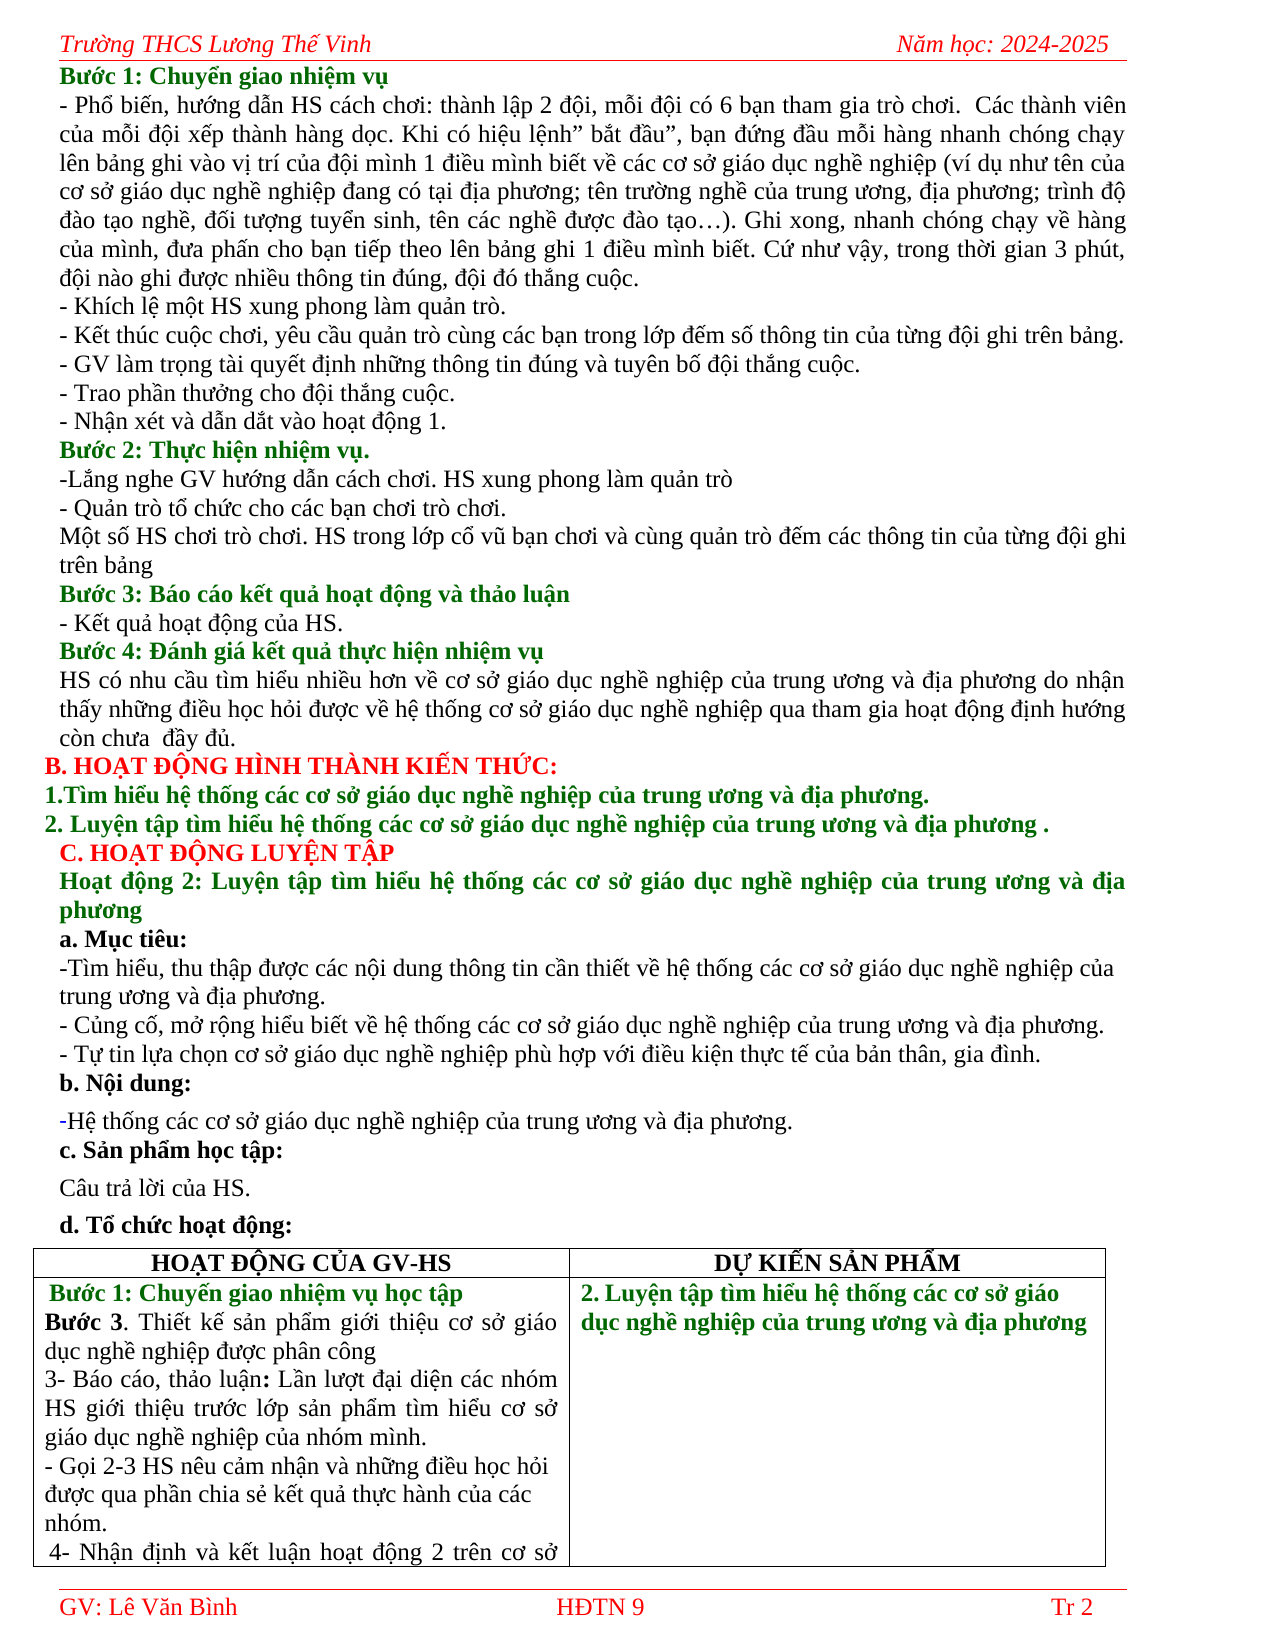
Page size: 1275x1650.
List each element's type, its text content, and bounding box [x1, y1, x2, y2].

text Bước 2: Thực hiện nhiệm vụ. [59, 435, 1127, 464]
text Bước 3: Báo cáo kết quả hoạt động và thảo luận [59, 579, 1127, 608]
text Hoạt động 2: Luyện tập tìm hiểu hệ thống các cơ sở giáo dục nghề nghiệp của trung ương và địa phương [59, 866, 1127, 924]
text c. Sản phẩm học tập: [59, 1136, 1127, 1164]
table_cell 2. Luyện tập tìm hiểu hệ thống các cơ sở giáo dục nghề nghiệp của trung ương và địa phương [570, 1278, 1105, 1566]
text B. HOẠT ĐỘNG HÌNH THÀNH KIẾN THỨC: [44, 751, 1127, 780]
text - Kết quả hoạt động của HS. [59, 608, 1127, 636]
text - Củng cố, mở rộng hiểu biết về hệ thống các cơ sở giáo dục nghề nghiệp của trung ương và địa phương. [59, 1010, 1127, 1039]
text - Quản trò tổ chức cho các bạn chơi trò chơi. [59, 493, 1127, 521]
text 1.Tìm hiểu hệ thống các cơ sở giáo dục nghề nghiệp của trung ương và địa phương. [44, 780, 1127, 809]
text - GV làm trọng tài quyết định những thông tin đúng và tuyên bố đội thắng cuộc. [59, 349, 1127, 378]
text Bước 4: Đánh giá kết quả thực hiện nhiệm vụ [59, 636, 1127, 665]
text -Tìm hiểu, thu thập được các nội dung thông tin cần thiết về hệ thống các cơ sở giáo dục nghề nghiệp của trung ương và địa phương. [59, 953, 1127, 1010]
text - Nhận xét và dẫn dắt vào hoạt động 1. [59, 406, 1127, 435]
text -Lắng nghe GV hướng dẫn cách chơi. HS xung phong làm quản trò [59, 464, 1127, 493]
text - Phổ biến, hướng dẫn HS cách chơi: thành lập 2 đội, mỗi đội có 6 bạn tham gia trò chơi. Các thành viên của mỗi đội xếp thành hàng dọc. Khi có hiệu lệnh” bắt đầu”, bạn đứng đầu mỗi hàng nhanh chóng chạy lên bảng ghi vào vị trí của đội mình 1 điều mình biết về các cơ sở giáo dục nghề nghiệp (ví dụ như tên của cơ sở giáo dục nghề nghiệp đang có tại địa phương; tên trường nghề của trung ương, địa phương; trình độ đào tạo nghề, đối tượng tuyển sinh, tên các nghề được đào tạo…). Ghi xong, nhanh chóng chạy về hàng của mình, đưa phấn cho bạn tiếp theo lên bảng ghi 1 điều mình biết. Cứ như vậy, trong thời gian 3 phút, đội nào ghi được nhiều thông tin đúng, đội đó thắng cuộc. [59, 90, 1127, 291]
text - Khích lệ một HS xung phong làm quản trò. [59, 291, 1127, 320]
text d. Tổ chức hoạt động: [59, 1210, 1127, 1239]
text - Tự tin lựa chọn cơ sở giáo dục nghề nghiệp phù hợp với điều kiện thực tế của bản thân, gia đình. [59, 1039, 1127, 1068]
table_header HOẠT ĐỘNG CỦA GV-HS [34, 1249, 569, 1277]
text - Kết thúc cuộc chơi, yêu cầu quản trò cùng các bạn trong lớp đếm số thông tin của từng đội ghi trên bảng. [59, 320, 1127, 349]
text - Trao phần thưởng cho đội thắng cuộc. [59, 378, 1127, 406]
text Câu trả lời của HS. [59, 1173, 1127, 1202]
text a. Mục tiêu: [59, 924, 1127, 953]
text Một số HS chơi trò chơi. HS trong lớp cổ vũ bạn chơi và cùng quản trò đếm các thông tin của từng đội ghi trên bảng [59, 521, 1127, 579]
text 2. Luyện tập tìm hiểu hệ thống các cơ sở giáo dục nghề nghiệp của trung ương và địa phương . [44, 809, 1127, 838]
subtitle C. HOẠT ĐỘNG LUYỆN TẬP [59, 838, 1127, 866]
text Bước 1: Chuyển giao nhiệm vụ [59, 61, 1127, 90]
text -Hệ thống các cơ sở giáo dục nghề nghiệp của trung ương và địa phương. [59, 1105, 1127, 1136]
table_header DỰ KIẾN SẢN PHẨM [570, 1249, 1105, 1277]
text HS có nhu cầu tìm hiểu nhiều hơn về cơ sở giáo dục nghề nghiệp của trung ương và địa phương do nhận thấy những điều học hỏi được về hệ thống cơ sở giáo dục nghề nghiệp qua tham gia hoạt động định hướng còn chưa đầy đủ. [59, 665, 1127, 751]
text b. Nội dung: [59, 1068, 1127, 1096]
